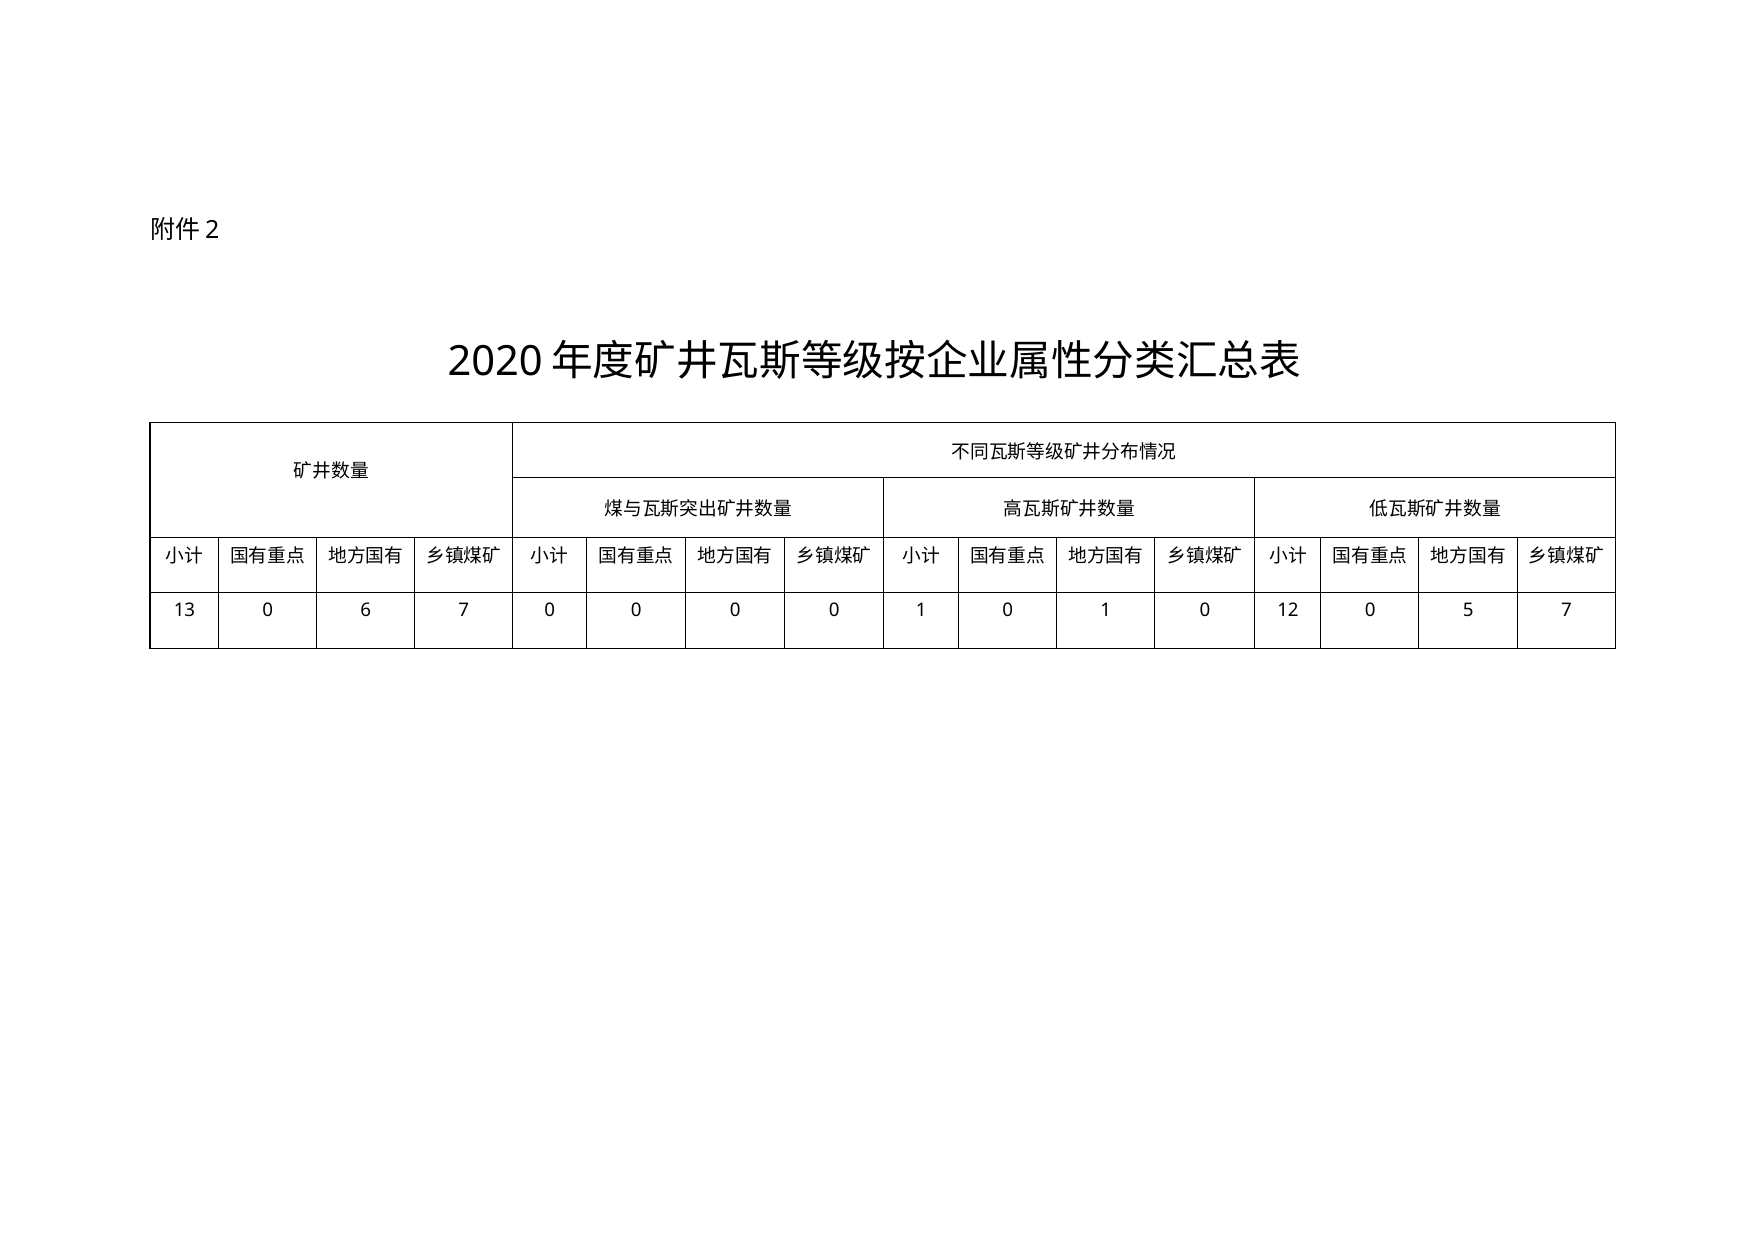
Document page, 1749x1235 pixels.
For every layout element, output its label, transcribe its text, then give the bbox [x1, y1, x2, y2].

table_cell 国有重点 [959, 538, 1056, 596]
table_cell 0 [1321, 597, 1418, 654]
table_cell 小计 [513, 538, 586, 596]
table_cell 0 [513, 597, 586, 654]
table_cell 国有重点 [1321, 538, 1418, 596]
table_cell 国有重点 [219, 538, 316, 596]
table_cell 6 [317, 597, 414, 654]
table_cell 地方国有 [1057, 538, 1154, 596]
table_cell 1 [1057, 597, 1154, 654]
table_cell 小计 [1255, 538, 1320, 596]
table_cell 高瓦斯矿井数量 [884, 478, 1254, 537]
table_header 不同瓦斯等级矿井分布情况 [513, 423, 1615, 477]
table_cell 小计 [151, 538, 218, 596]
table_cell 小计 [884, 538, 958, 596]
text 2020年度矿井瓦斯等级按企业属性分类汇总表 [150, 325, 1598, 390]
table_cell 低瓦斯矿井数量 [1255, 478, 1615, 537]
table_header 矿井数量 [151, 423, 512, 537]
table_cell 0 [1155, 597, 1254, 654]
text 附件2 [150, 195, 1598, 260]
table_cell 0 [959, 597, 1056, 654]
table_cell 13 [151, 597, 218, 654]
table_cell 煤与瓦斯突出矿井数量 [513, 478, 883, 537]
table_cell 乡镇煤矿 [785, 538, 883, 596]
table_cell 乡镇煤矿 [1518, 538, 1615, 596]
table_cell 7 [1518, 597, 1615, 654]
table_cell 12 [1255, 597, 1320, 654]
table_cell 7 [415, 597, 512, 654]
table_cell 乡镇煤矿 [415, 538, 512, 596]
table_cell 国有重点 [587, 538, 685, 596]
table_cell 乡镇煤矿 [1155, 538, 1254, 596]
table_cell 0 [785, 597, 883, 654]
table_cell 0 [686, 597, 784, 654]
table_cell 地方国有 [1419, 538, 1517, 596]
table_cell 地方国有 [686, 538, 784, 596]
table_cell 地方国有 [317, 538, 414, 596]
table_cell 0 [587, 597, 685, 654]
table_cell 1 [884, 597, 958, 654]
table_cell 0 [219, 597, 316, 654]
table_cell 5 [1419, 597, 1517, 654]
